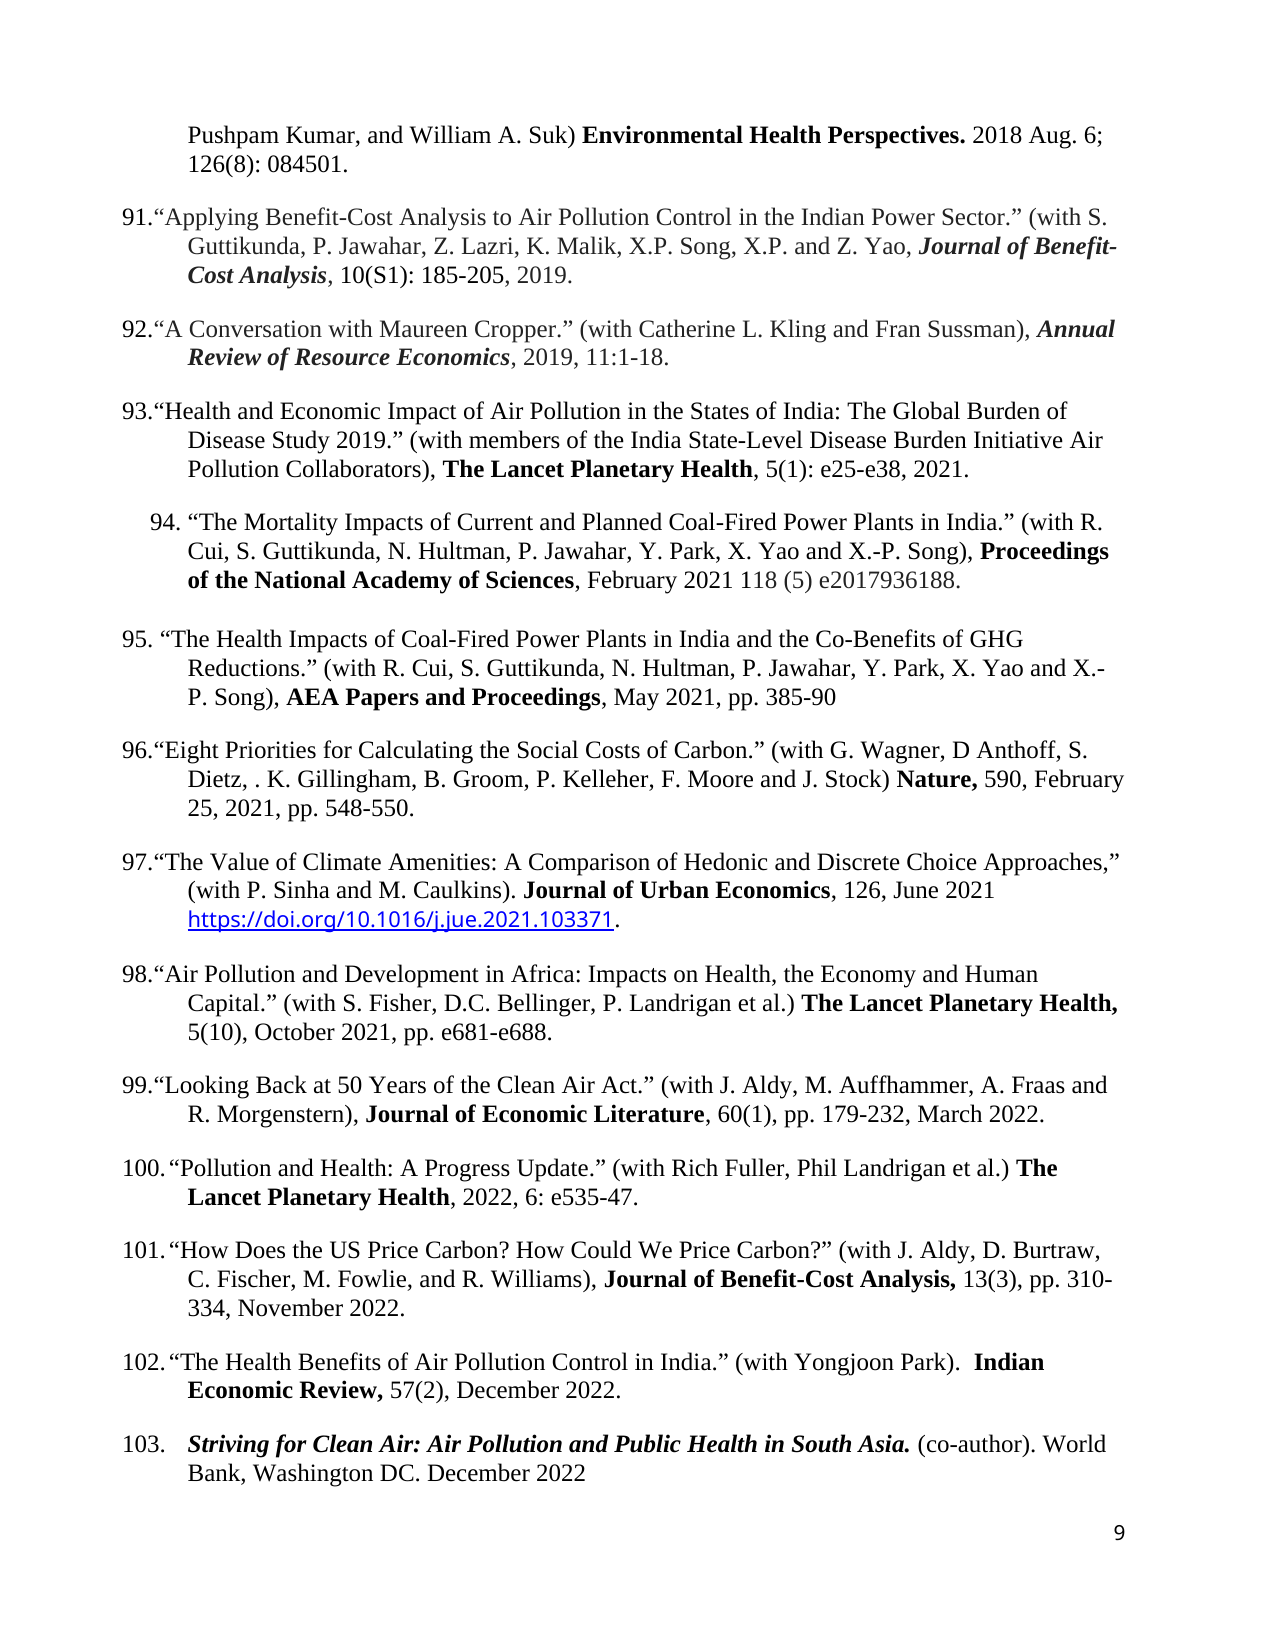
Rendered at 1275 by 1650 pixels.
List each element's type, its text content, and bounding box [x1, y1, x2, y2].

list “The Value of Climate Amenities: A Comparison of Hedonic and Discrete Choice Approaches,” (with P. Sinha and M. Caulkins). Journal of Urban Economics, 126, June 2021 https://doi.org/10.1016/j.jue.2021.103371. [122, 847, 1125, 934]
list “The Mortality Impacts of Current and Planned Coal-Fired Power Plants in India.” (with R. Cui, S. Guttikunda, N. Hultman, P. Jawahar, Y. Park, X. Yao and X.-P. Song), Proceedings of the National Academy of Sciences, February 2021 118 (5) e2017936188. [150, 507, 1125, 594]
list “A Conversation with Maureen Cropper.” (with Catherine L. Kling and Fran Sussman), Annual Review of Resource Economics, 2019, 11:1-18. [122, 314, 1125, 371]
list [122, 120, 1125, 177]
list Striving for Clean Air: Air Pollution and Public Health in South Asia. (co-author). World Bank, Washington DC. December 2022 [122, 1429, 1125, 1487]
list “Eight Priorities for Calculating the Social Costs of Carbon.” (with G. Wagner, D Anthoff, S. Dietz, . K. Gillingham, B. Groom, P. Kelleher, F. Moore and J. Stock) Nature, 590, February 25, 2021, pp. 548-550. [122, 736, 1125, 822]
list “The Health Impacts of Coal-Fired Power Plants in India and the Co-Benefits of GHG Reductions.” (with R. Cui, S. Guttikunda, N. Hultman, P. Jawahar, Y. Park, X. Yao and X.-P. Song), AEA Papers and Proceedings, May 2021, pp. 385-90 [122, 624, 1125, 711]
list “How Does the US Price Carbon? How Could We Price Carbon?” (with J. Aldy, D. Burtraw, C. Fischer, M. Fowlie, and R. Williams), Journal of Benefit-Cost Analysis, 13(3), pp. 310-334, November 2022. [122, 1235, 1125, 1322]
list “Air Pollution and Development in Africa: Impacts on Health, the Economy and Human Capital.” (with S. Fisher, D.C. Bellinger, P. Landrigan et al.) The Lancet Planetary Health, 5(10), October 2021, pp. e681-e688. [122, 959, 1125, 1045]
list “The Health Benefits of Air Pollution Control in India.” (with Yongjoon Park). Indian Economic Review, 57(2), December 2022. [122, 1347, 1125, 1404]
list “Looking Back at 50 Years of the Clean Air Act.” (with J. Aldy, M. Auffhammer, A. Fraas and R. Morgenstern), Journal of Economic Literature, 60(1), pp. 179-232, March 2022. [122, 1070, 1125, 1128]
list “Applying Benefit-Cost Analysis to Air Pollution Control in the Indian Power Sector.” (with S. Guttikunda, P. Jawahar, Z. Lazri, K. Malik, X.P. Song, X.P. and Z. Yao, Journal of Benefit-Cost Analysis, 10(S1): 185-205, 2019. [122, 202, 1125, 289]
list “Pollution and Health: A Progress Update.” (with Rich Fuller, Phil Landrigan et al.) The Lancet Planetary Health, 2022, 6: e535-47. [122, 1153, 1125, 1210]
list “Health and Economic Impact of Air Pollution in the States of India: The Global Burden of Disease Study 2019.” (with members of the India State-Level Disease Burden Initiative Air Pollution Collaborators), The Lancet Planetary Health, 5(1): e25-e38, 2021. [122, 396, 1125, 482]
